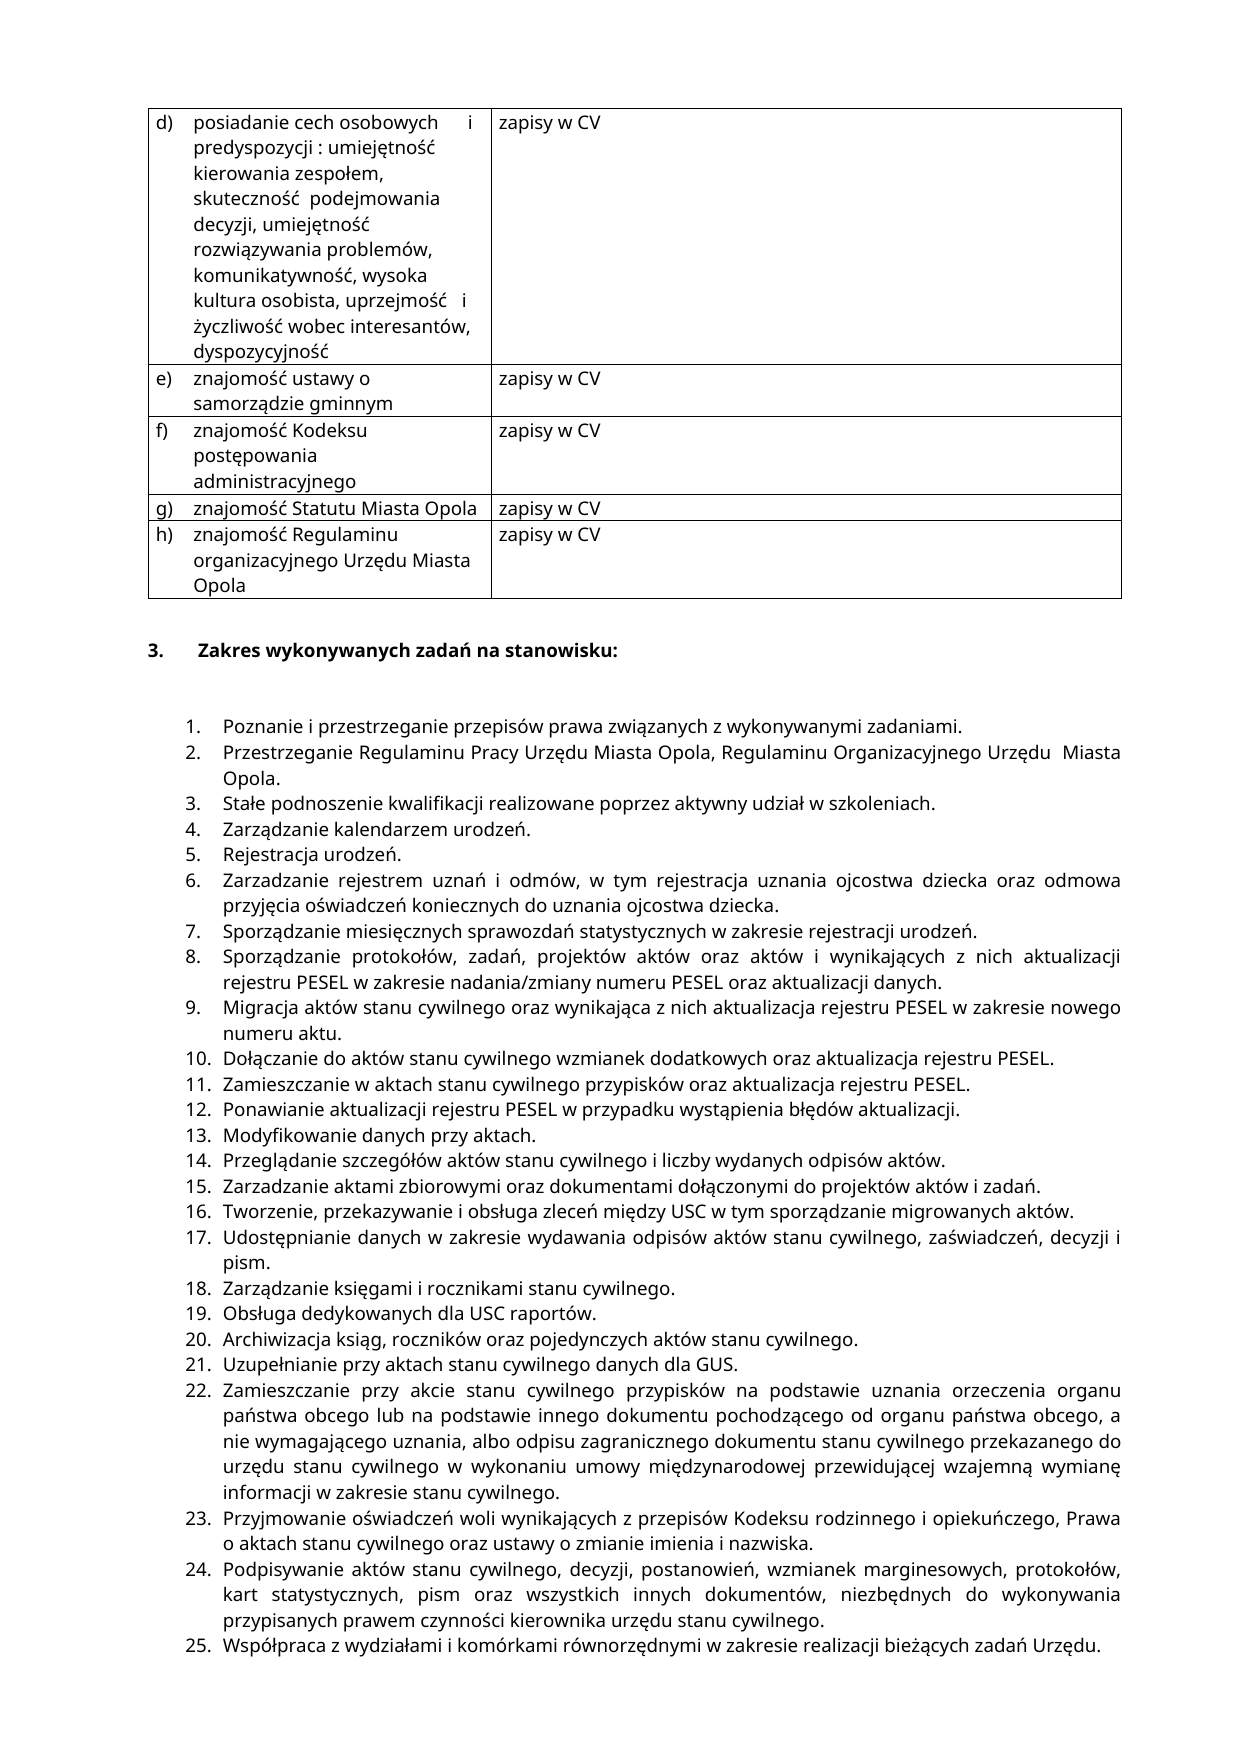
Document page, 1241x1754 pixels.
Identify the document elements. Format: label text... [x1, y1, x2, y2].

list Przeglądanie szczegółów aktów stanu cywilnego i liczby wydanych odpisów aktów. [185, 1148, 1122, 1173]
list Zamieszczanie w aktach stanu cywilnego przypisków oraz aktualizacja rejestru PESEL. [185, 1071, 1122, 1097]
table_cell znajomość Statutu Miasta Opola [149, 495, 491, 520]
list Poznanie i przestrzeganie przepisów prawa związanych z wykonywanymi zadaniami. [185, 714, 1122, 739]
list Zarządzanie kalendarzem urodzeń. [185, 816, 1122, 841]
list Obsługa dedykowanych dla USC raportów. [185, 1301, 1122, 1326]
table_cell zapisy w CV [492, 495, 1121, 520]
list Sporządzanie miesięcznych sprawozdań statystycznych w zakresie rejestracji urodzeń. [185, 918, 1122, 943]
table_cell posiadanie cech osobowych i predyspozycji : umiejętność kierowania zespołem, skuteczność podejmowania decyzji, umiejętność rozwiązywania problemów, komunikatywność, wysoka kultura osobista, uprzejmość i życzliwość wobec interesantów, dyspozycyjność [149, 109, 491, 364]
table_cell znajomość Regulaminu organizacyjnego Urzędu Miasta Opola [149, 521, 491, 598]
list Stałe podnoszenie kwalifikacji realizowane poprzez aktywny udział w szkoleniach. [185, 790, 1122, 816]
table_cell zapisy w CV [492, 365, 1121, 416]
list Zarzadzanie rejestrem uznań i odmów, w tym rejestracja uznania ojcostwa dziecka oraz odmowa przyjęcia oświadczeń koniecznych do uznania ojcostwa dziecka. [185, 867, 1122, 918]
list Rejestracja urodzeń. [185, 841, 1122, 867]
list Tworzenie, przekazywanie i obsługa zleceń między USC w tym sporządzanie migrowanych aktów. [185, 1199, 1122, 1224]
table_cell zapisy w CV [492, 521, 1121, 598]
list Dołączanie do aktów stanu cywilnego wzmianek dodatkowych oraz aktualizacja rejestru PESEL. [185, 1046, 1122, 1071]
list Współpraca z wydziałami i komórkami równorzędnymi w zakresie realizacji bieżących zadań Urzędu. [185, 1632, 1122, 1658]
list Zamieszczanie przy akcie stanu cywilnego przypisków na podstawie uznania orzeczenia organu państwa obcego lub na podstawie innego dokumentu pochodzącego od organu państwa obcego, a nie wymagającego uznania, albo odpisu zagranicznego dokumentu stanu cywilnego przekazanego do urzędu stanu cywilnego w wykonaniu umowy międzynarodowej przewidującej wzajemną wymianę informacji w zakresie stanu cywilnego. [185, 1377, 1122, 1505]
table_cell znajomość ustawy o samorządzie gminnym [149, 365, 491, 416]
list Udostępnianie danych w zakresie wydawania odpisów aktów stanu cywilnego, zaświadczeń, decyzji i pism. [185, 1224, 1122, 1275]
table_cell znajomość Kodeksu postępowania administracyjnego [149, 417, 491, 494]
list Sporządzanie protokołów, zadań, projektów aktów oraz aktów i wynikających z nich aktualizacji rejestru PESEL w zakresie nadania/zmiany numeru PESEL oraz aktualizacji danych. [185, 943, 1122, 994]
table_cell zapisy w CV [492, 109, 1121, 364]
list Ponawianie aktualizacji rejestru PESEL w przypadku wystąpienia błędów aktualizacji. [185, 1097, 1122, 1122]
list Uzupełnianie przy aktach stanu cywilnego danych dla GUS. [185, 1352, 1122, 1377]
text 3. Zakres wykonywanych zadań na stanowisku: [148, 637, 1122, 663]
table_cell zapisy w CV [492, 417, 1121, 494]
list Podpisywanie aktów stanu cywilnego, decyzji, postanowień, wzmianek marginesowych, protokołów, kart statystycznych, pism oraz wszystkich innych dokumentów, niezbędnych do wykonywania przypisanych prawem czynności kierownika urzędu stanu cywilnego. [185, 1556, 1122, 1632]
list Zarządzanie księgami i rocznikami stanu cywilnego. [185, 1275, 1122, 1301]
list Przyjmowanie oświadczeń woli wynikających z przepisów Kodeksu rodzinnego i opiekuńczego, Prawa o aktach stanu cywilnego oraz ustawy o zmianie imienia i nazwiska. [185, 1505, 1122, 1556]
list Przestrzeganie Regulaminu Pracy Urzędu Miasta Opola, Regulaminu Organizacyjnego Urzędu Miasta Opola. [185, 739, 1122, 790]
list Migracja aktów stanu cywilnego oraz wynikająca z nich aktualizacja rejestru PESEL w zakresie nowego numeru aktu. [185, 994, 1122, 1046]
list Zarzadzanie aktami zbiorowymi oraz dokumentami dołączonymi do projektów aktów i zadań. [185, 1173, 1122, 1199]
list Modyfikowanie danych przy aktach. [185, 1122, 1122, 1148]
list Archiwizacja ksiąg, roczników oraz pojedynczych aktów stanu cywilnego. [185, 1326, 1122, 1352]
